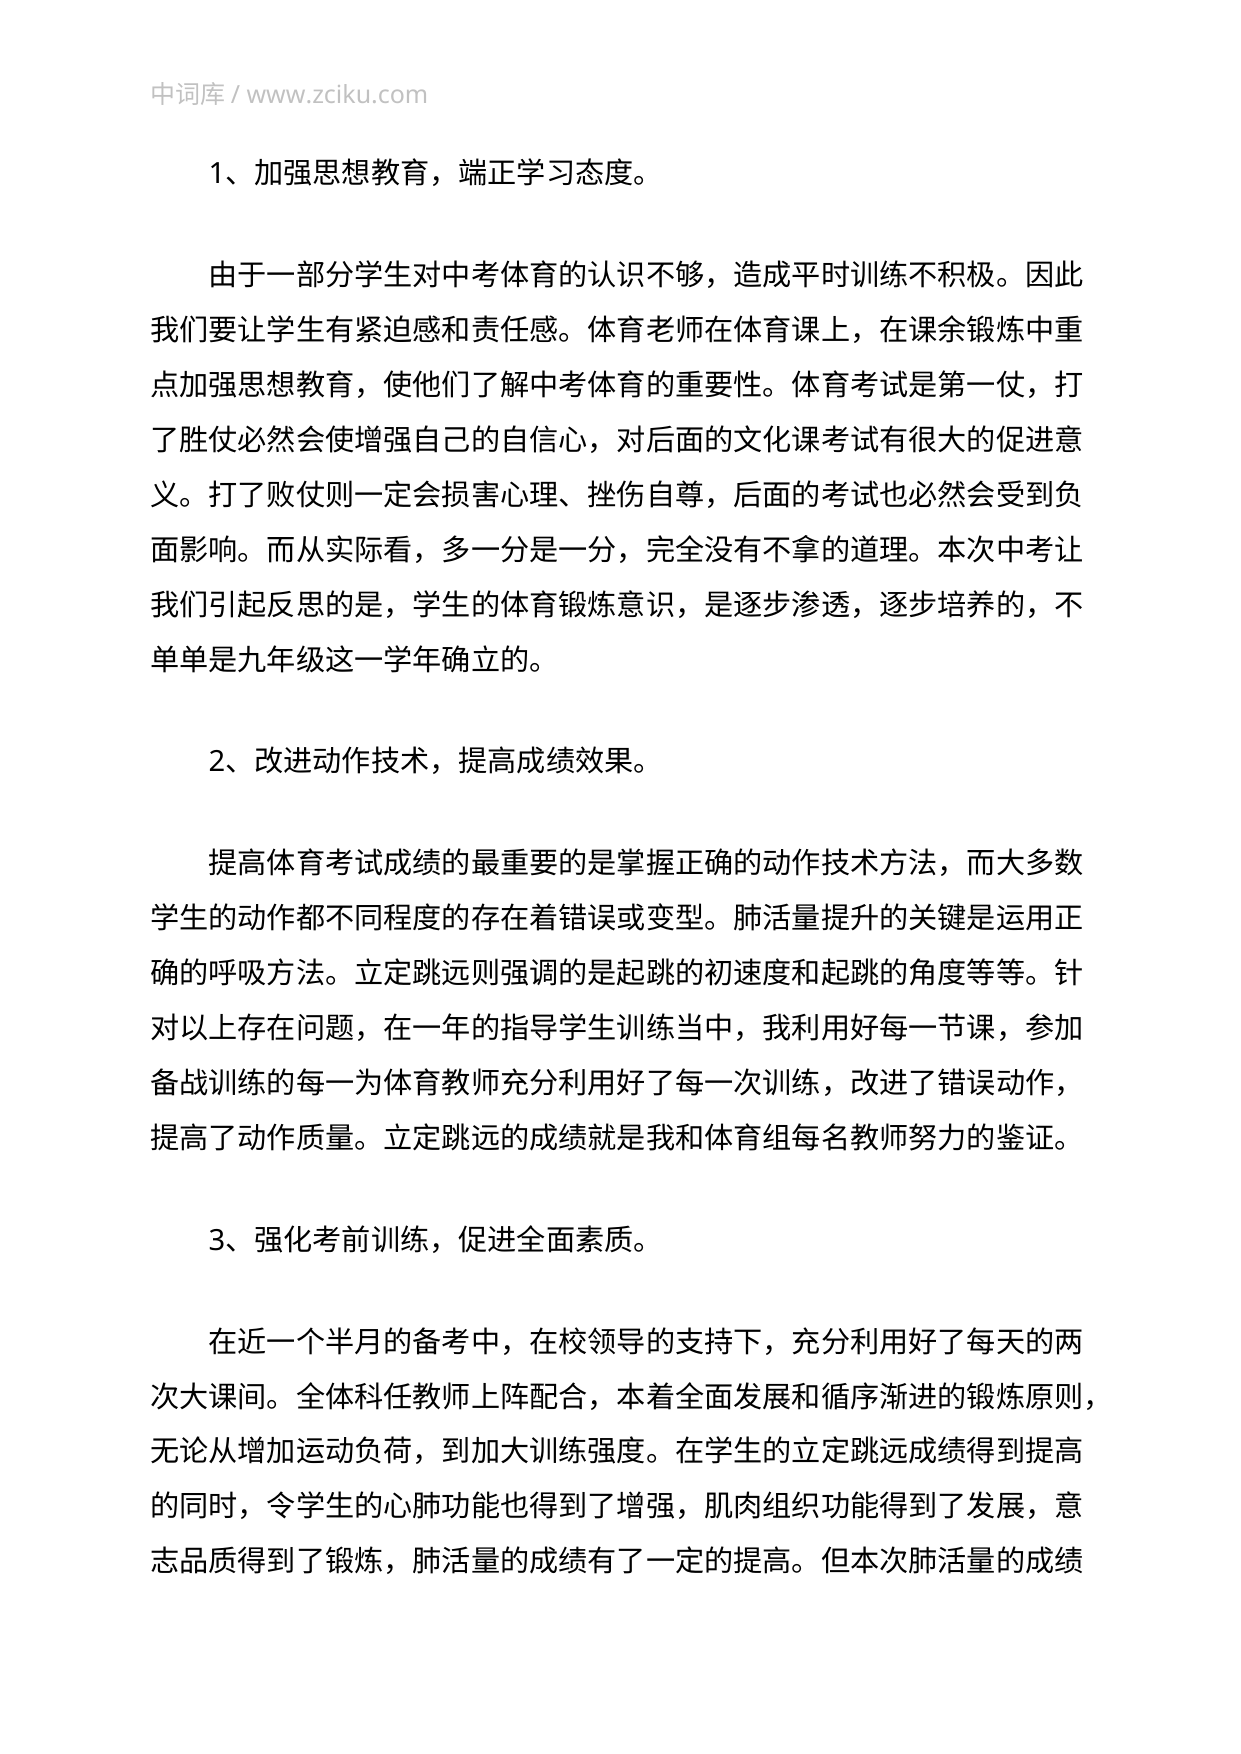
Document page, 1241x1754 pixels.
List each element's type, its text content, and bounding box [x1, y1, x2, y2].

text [150, 1318, 1090, 1580]
text 由于一部分学生对中考体育的认识不够，造成平时训练不积极。因此我们要让学生有紧迫感和责任感。体育老师在体育课上，在课余锻炼中重点加强思想教育，使他们了解中考体育的重要性。体育考试是第一仗，打了胜仗必然会使增强自己的自信心，对后面的文化课考试有很大的促进意义。打了败仗则一定会损害心理、挫伤自尊，后面的考试也必然会受到负面影响。而从实际看，多一分是一分，完全没有不拿的道理。本次中考让我们引起反思的是，学生的体育锻炼意识，是逐步渗透，逐步培养的，不单单是九年级这一学年确立的。 [150, 252, 1090, 678]
text 2、改进动作技术，提高成绩效果。 [150, 738, 1090, 780]
text 提高体育考试成绩的最重要的是掌握正确的动作技术方法，而大多数学生的动作都不同程度的存在着错误或变型。肺活量提升的关键是运用正确的呼吸方法。立定跳远则强调的是起跳的初速度和起跳的角度等等。针对以上存在问题，在一年的指导学生训练当中，我利用好每一节课，参加备战训练的每一为体育教师充分利用好了每一次训练，改进了错误动作，提高了动作质量。立定跳远的成绩就是我和体育组每名教师努力的鉴证。 [150, 840, 1090, 1157]
text 1、加强思想教育，端正学习态度。 [150, 150, 1090, 192]
text 3、强化考前训练，促进全面素质。 [150, 1216, 1090, 1259]
